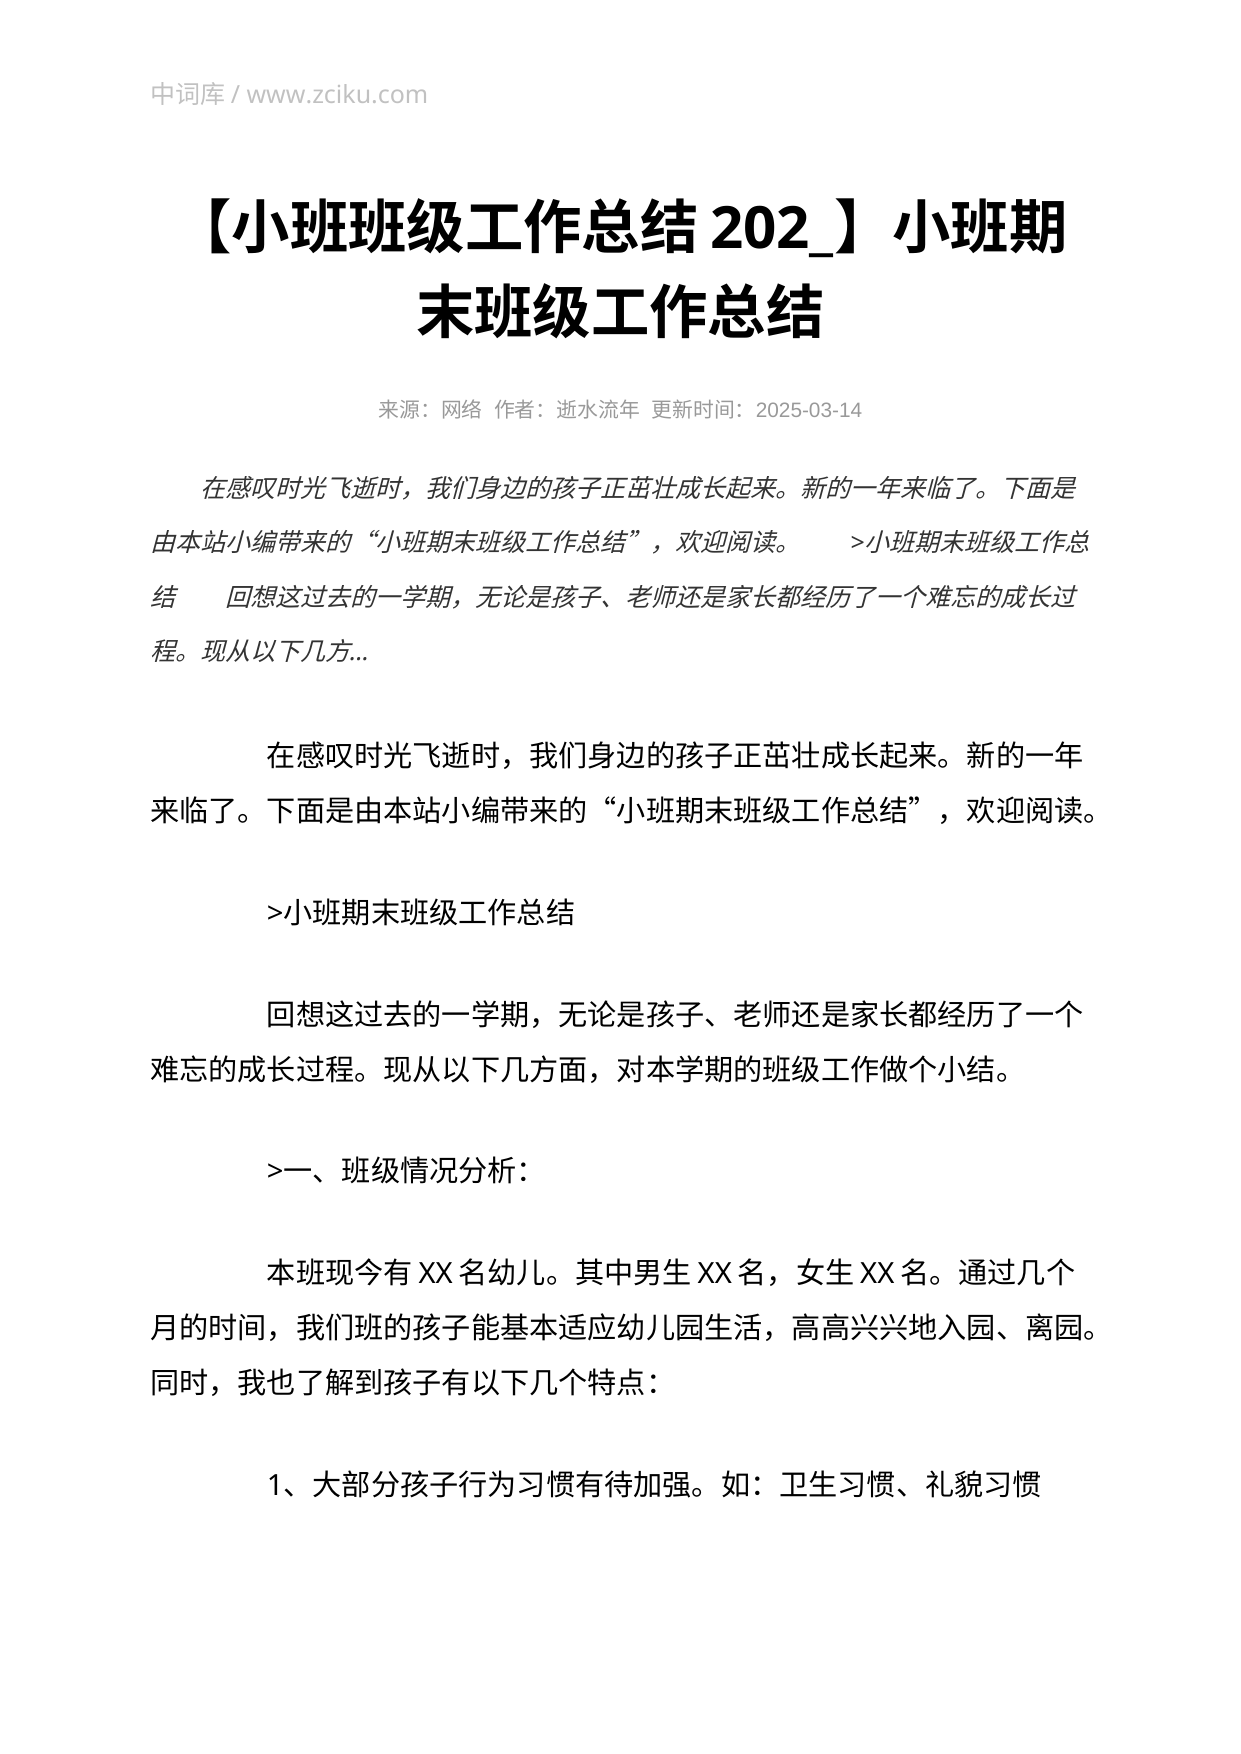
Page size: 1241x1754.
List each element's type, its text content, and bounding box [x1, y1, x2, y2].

text 1、大部分孩子行为习惯有待加强。如：卫生习惯、礼貌习惯 [150, 1462, 1090, 1504]
subtitle 【小班班级工作总结202_】小班期末班级工作总结 [150, 181, 1090, 351]
text 在感叹时光飞逝时，我们身边的孩子正茁壮成长起来。新的一年来临了。下面是由本站小编带来的“小班期末班级工作总结”，欢迎阅读。 >小班期末班级工作总结 回想这过去的一学期，无论是孩子、老师还是家长都经历了一个难忘的成长过程。现从以下几方... [150, 468, 1090, 668]
text >一、班级情况分析： [150, 1148, 1090, 1190]
text 来源：网络 作者：逝水流年 更新时间：2025-03-14 [150, 397, 1090, 421]
text >小班期末班级工作总结 [150, 889, 1090, 932]
text 在感叹时光飞逝时，我们身边的孩子正茁壮成长起来。新的一年来临了。下面是由本站小编带来的“小班期末班级工作总结”，欢迎阅读。 [150, 733, 1090, 830]
text 本班现今有XX名幼儿。其中男生XX名，女生XX名。通过几个月的时间，我们班的孩子能基本适应幼儿园生活，高高兴兴地入园、离园。同时，我也了解到孩子有以下几个特点： [150, 1250, 1090, 1402]
text 回想这过去的一学期，无论是孩子、老师还是家长都经历了一个难忘的成长过程。现从以下几方面，对本学期的班级工作做个小结。 [150, 991, 1090, 1088]
